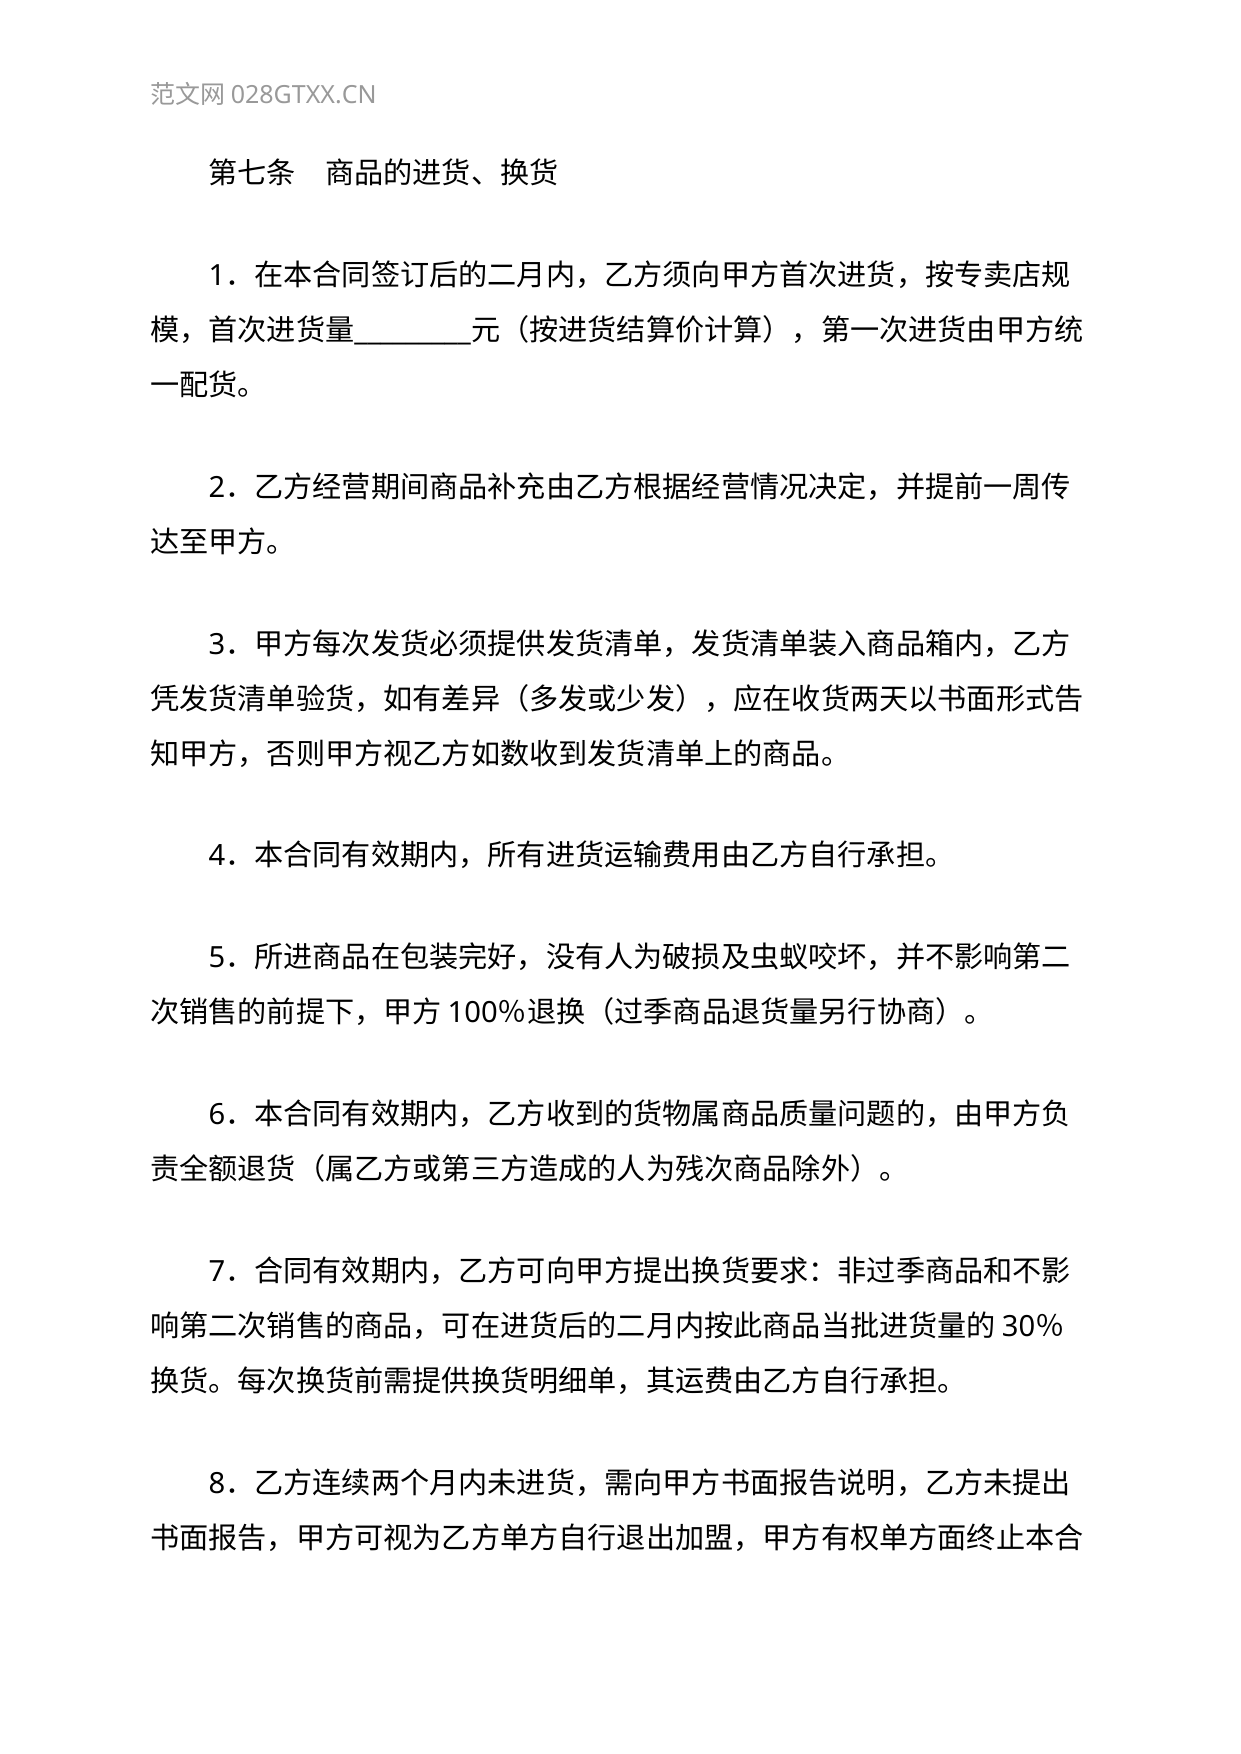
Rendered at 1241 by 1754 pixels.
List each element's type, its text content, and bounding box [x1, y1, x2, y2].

text 2．乙方经营期间商品补充由乙方根据经营情况决定，并提前一周传达至甲方。 [150, 463, 1090, 561]
text 5．所进商品在包装完好，没有人为破损及虫蚁咬坏，并不影响第二次销售的前提下，甲方100％退换（过季商品退货量另行协商）。 [150, 934, 1090, 1031]
text 1．在本合同签订后的二月内，乙方须向甲方首次进货，按专卖店规模，首次进货量_________元（按进货结算价计算），第一次进货由甲方统一配货。 [150, 252, 1090, 404]
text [150, 1459, 1090, 1557]
text 4．本合同有效期内，所有进货运输费用由乙方自行承担。 [150, 832, 1090, 874]
text 6．本合同有效期内，乙方收到的货物属商品质量问题的，由甲方负责全额退货（属乙方或第三方造成的人为残次商品除外）。 [150, 1091, 1090, 1188]
text 第七条 商品的进货、换货 [150, 150, 1090, 192]
text 7．合同有效期内，乙方可向甲方提出换货要求：非过季商品和不影响第二次销售的商品，可在进货后的二月内按此商品当批进货量的30％换货。每次换货前需提供换货明细单，其运费由乙方自行承担。 [150, 1248, 1090, 1400]
text 3．甲方每次发货必须提供发货清单，发货清单装入商品箱内，乙方凭发货清单验货，如有差异（多发或少发），应在收货两天以书面形式告知甲方，否则甲方视乙方如数收到发货清单上的商品。 [150, 620, 1090, 772]
